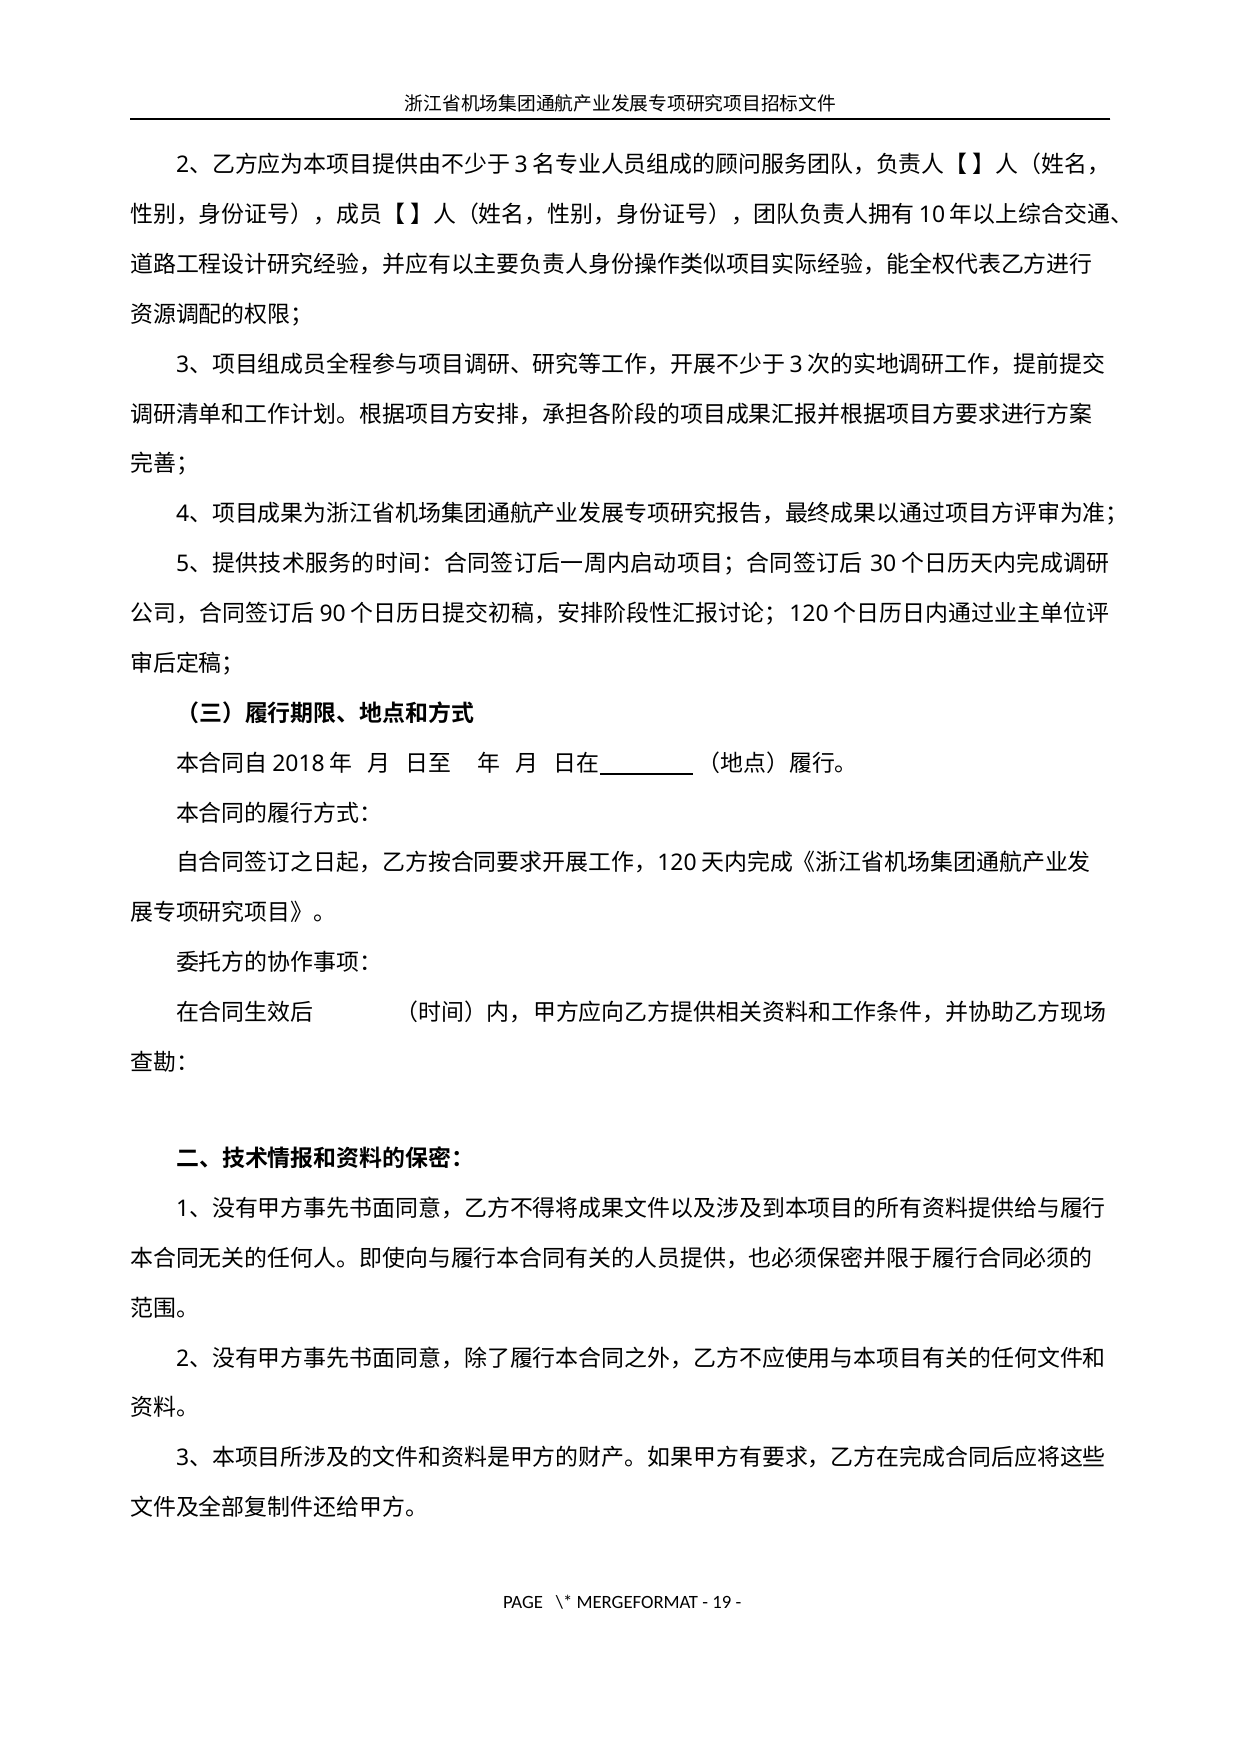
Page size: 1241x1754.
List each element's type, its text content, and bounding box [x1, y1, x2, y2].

text 二、技术情报和资料的保密： [130, 1140, 1110, 1173]
text 本合同的履行方式： [130, 794, 1110, 828]
text 5、提供技术服务的时间：合同签订后一周内启动项目；合同签订后30个日历天内完成调研公司，合同签订后90个日历日提交初稿，安排阶段性汇报讨论；120个日历日内通过业主单位评审后定稿； [130, 545, 1110, 678]
text 3、项目组成员全程参与项目调研、研究等工作，开展不少于3次的实地调研工作，提前提交调研清单和工作计划。根据项目方安排，承担各阶段的项目成果汇报并根据项目方要求进行方案完善； [130, 346, 1110, 478]
text 自合同签订之日起，乙方按合同要求开展工作，120天内完成《浙江省机场集团通航产业发展专项研究项目》。 [130, 844, 1110, 927]
text 2、没有甲方事先书面同意，除了履行本合同之外，乙方不应使用与本项目有关的任何文件和资料。 [130, 1339, 1110, 1422]
text 本合同自2018年 月 日至 年 月 日在 （地点）履行。 [130, 744, 1110, 778]
text 2、乙方应为本项目提供由不少于3名专业人员组成的顾问服务团队，负责人【 】人（姓名，性别，身份证号），成员【 】人（姓名，性别，身份证号），团队负责人拥有10年以上综合交通、道路工程设计研究经验，并应有以主要负责人身份操作类似项目实际经验，能全权代表乙方进行资源调配的权限； [130, 146, 1110, 329]
text 4、项目成果为浙江省机场集团通航产业发展专项研究报告，最终成果以通过项目方评审为准； [130, 495, 1110, 528]
text 委托方的协作事项： [130, 944, 1110, 977]
text 1、没有甲方事先书面同意，乙方不得将成果文件以及涉及到本项目的所有资料提供给与履行本合同无关的任何人。即使向与履行本合同有关的人员提供，也必须保密并限于履行合同必须的范围。 [130, 1190, 1110, 1323]
text （三）履行期限、地点和方式 [130, 694, 1110, 728]
text 3、本项目所涉及的文件和资料是甲方的财产。如果甲方有要求，乙方在完成合同后应将这些文件及全部复制件还给甲方。 [130, 1439, 1110, 1522]
text 在合同生效后 （时间）内，甲方应向乙方提供相关资料和工作条件，并协助乙方现场查勘： [130, 994, 1110, 1077]
